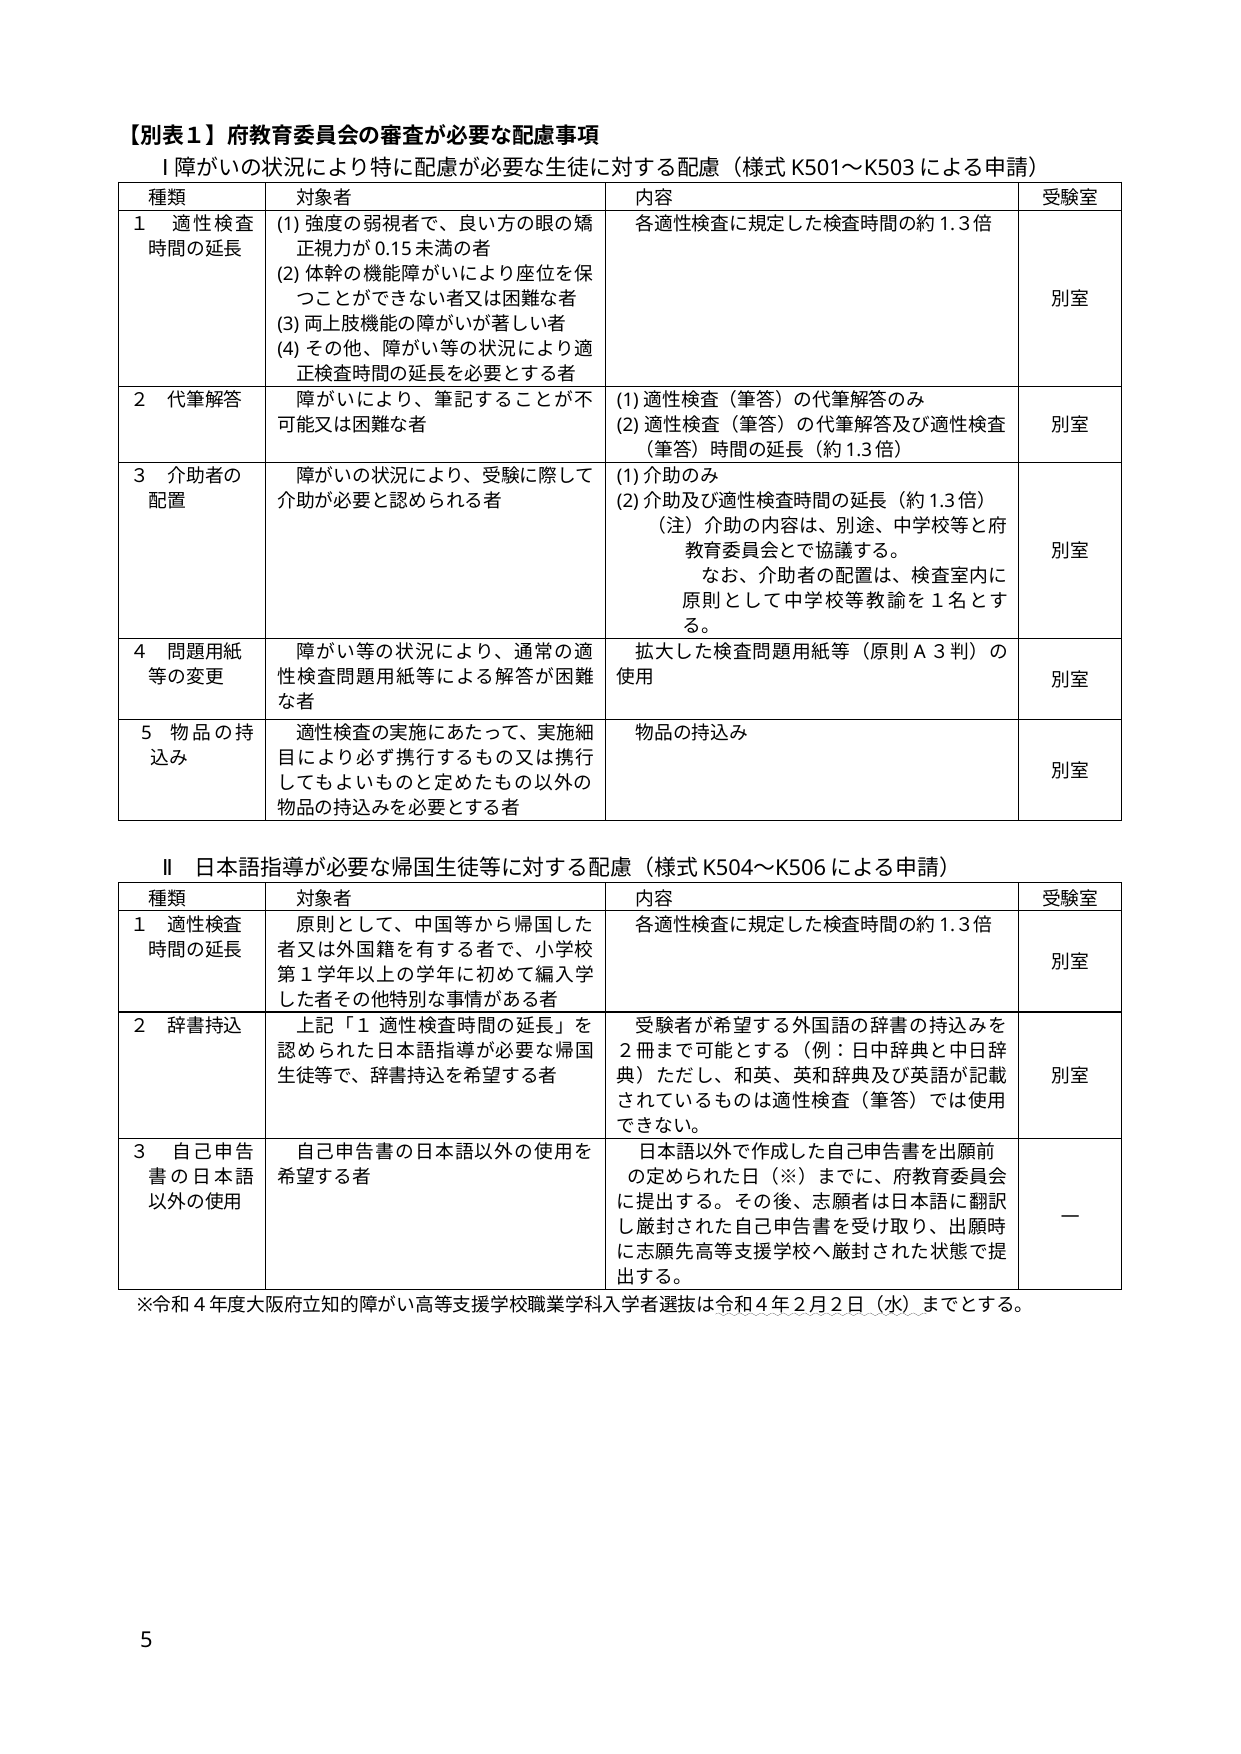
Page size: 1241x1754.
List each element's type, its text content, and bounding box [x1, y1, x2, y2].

text ※令和４年度大阪府立知的障がい高等支援学校職業学科入学者選抜は令和４年２月２日（水）までとする。 [118, 1290, 1122, 1317]
table_cell ２ 辞書持込 [119, 1013, 265, 1137]
text Ⅰ 障がいの状況により特に配慮が必要な生徒に対する配慮（様式K501～K503による申請） [118, 150, 1122, 182]
table_header 内容 [606, 883, 1018, 910]
table_cell 物品の持込み [606, 720, 1018, 819]
table_cell ― [1019, 1139, 1121, 1288]
table_header 種類 [119, 883, 265, 910]
table_cell １ 適性検査 時間の延長 [119, 911, 265, 1011]
table_cell (1) 強度の弱視者で、良い方の眼の矯正視力が0.15未満の者 (2) 体幹の機能障がいにより座位を保つことができない者又は困難な者 (3) 両上肢機能の障がいが著しい者 (4) その他、障がい等の状況により適正検査時間の延長を必要とする者 [266, 211, 605, 386]
table_cell 拡大した検査問題用紙等（原則A３判）の使用 [606, 639, 1018, 718]
table_cell 障がい等の状況により、通常の適性検査問題用紙等による解答が困難な者 [266, 639, 605, 718]
table_cell (1) 介助のみ (2) 介助及び適性検査時間の延長（約1.3倍） （注）介助の内容は、別途、中学校等と府教育委員会とで協議する。 なお、介助者の配置は、検査室内に原則として中学校等教諭を１名とする。 [606, 463, 1018, 638]
table_cell 自己申告書の日本語以外の使用を希望する者 [266, 1139, 605, 1288]
table_cell 受験者が希望する外国語の辞書の持込みを２冊まで可能とする（例：日中辞典と中日辞典）ただし、和英、英和辞典及び英語が記載されているものは適性検査（筆答）では使用できない。 [606, 1013, 1018, 1137]
table_cell 別室 [1019, 463, 1121, 638]
table_header 対象者 [266, 883, 605, 910]
table_cell 別室 [1019, 720, 1121, 819]
table_cell 別室 [1019, 639, 1121, 718]
table_header 受験室 [1019, 183, 1121, 210]
text 【別表１】府教育委員会の審査が必要な配慮事項 [118, 118, 1122, 150]
table_cell ３ 介助者の 配置 [119, 463, 265, 638]
table_cell 別室 [1019, 211, 1121, 386]
table_cell ３ 自己申告書の日本語以外の使用 [119, 1139, 265, 1288]
table_cell 5 物品の持込み [119, 720, 265, 819]
table_cell １ 適性検査時間の延長 [119, 211, 265, 386]
table_header 種類 [119, 183, 265, 210]
table_cell ４ 問題用紙 等の変更 [119, 639, 265, 718]
table_cell 適性検査の実施にあたって、実施細目により必ず携行するもの又は携行してもよいものと定めたもの以外の物品の持込みを必要とする者 [266, 720, 605, 819]
table_cell 各適性検査に規定した検査時間の約1.３倍 [606, 211, 1018, 386]
table_cell 上記「１ 適性検査時間の延長」を認められた日本語指導が必要な帰国生徒等で、辞書持込を希望する者 [266, 1013, 605, 1137]
table_cell 日本語以外で作成した自己申告書を出願前 の定められた日（※）までに、府教育委員会に提出する。その後、志願者は日本語に翻訳し厳封された自己申告書を受け取り、出願時に志願先高等支援学校へ厳封された状態で提出する。 [606, 1139, 1018, 1288]
text Ⅱ 日本語指導が必要な帰国生徒等に対する配慮（様式K504～K506による申請） [118, 850, 1122, 882]
table_cell 各適性検査に規定した検査時間の約1.３倍 [606, 911, 1018, 1011]
table_header 受験室 [1019, 883, 1121, 910]
table_cell ２ 代筆解答 [119, 387, 265, 462]
table_cell 障がいの状況により、受験に際して介助が必要と認められる者 [266, 463, 605, 638]
table_cell 障がいにより、筆記することが不可能又は困難な者 [266, 387, 605, 462]
table_header 内容 [606, 183, 1018, 210]
table_cell 原則として、中国等から帰国した者又は外国籍を有する者で、小学校第１学年以上の学年に初めて編入学した者その他特別な事情がある者 [266, 911, 605, 1011]
table_cell 別室 [1019, 387, 1121, 462]
table_cell 別室 [1019, 1013, 1121, 1137]
table_header 対象者 [266, 183, 605, 210]
table_cell 別室 [1019, 911, 1121, 1011]
table_cell (1) 適性検査（筆答）の代筆解答のみ (2) 適性検査（筆答）の代筆解答及び適性検査（筆答）時間の延長（約1.3倍） [606, 387, 1018, 462]
